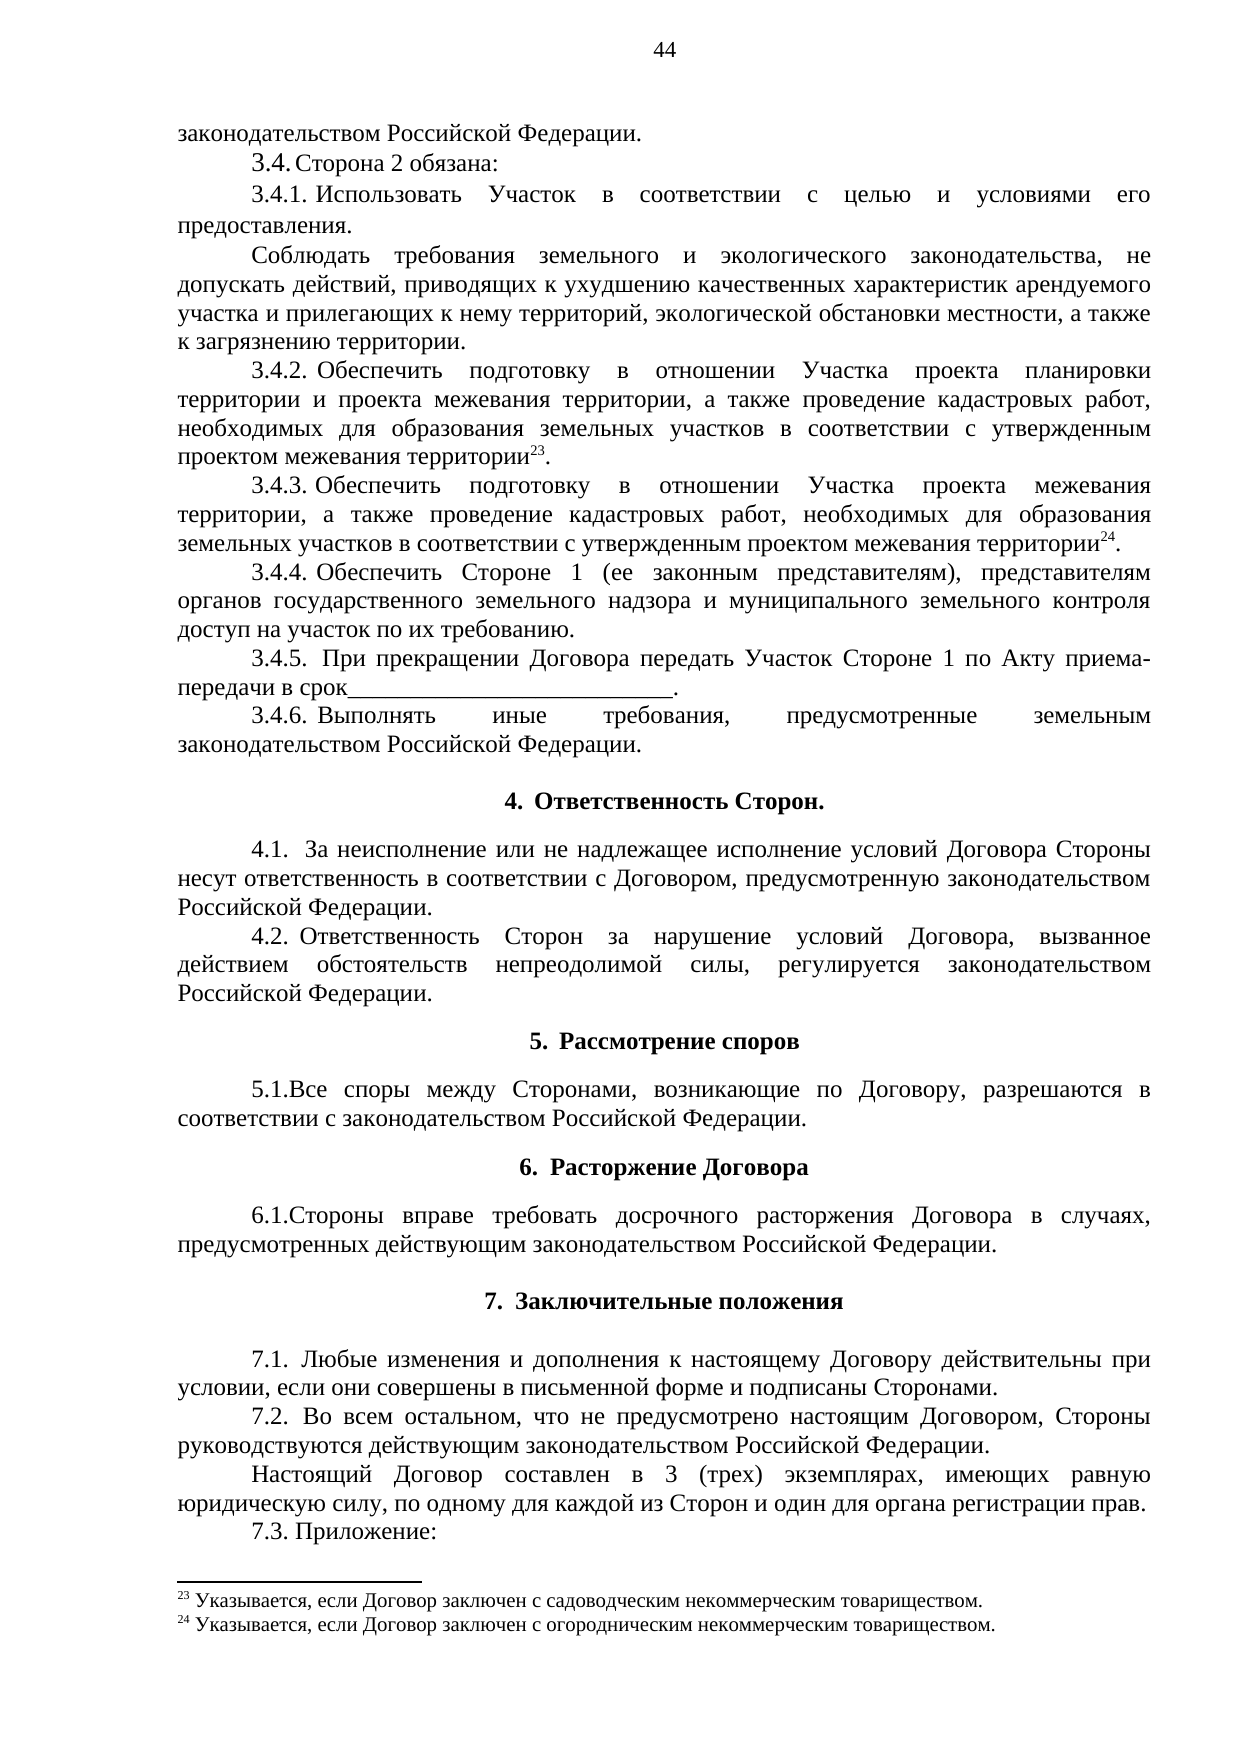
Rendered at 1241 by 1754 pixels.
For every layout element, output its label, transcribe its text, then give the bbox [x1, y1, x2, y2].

list Рассмотрение споров [177, 1026, 1152, 1055]
list Обеспечить Стороне 1 (ее законным представителям), представителям органов государственного земельного надзора и муниципального земельного контроля доступ на участок по их требованию. [177, 557, 1152, 643]
list Приложение: [177, 1516, 1152, 1545]
list Во всем остальном, что не предусмотрено настоящим Договором, Стороны руководствуются действующим законодательством Российской Федерации. [177, 1401, 1152, 1459]
list Расторжение Договора [176, 1152, 1152, 1181]
list Обеспечить подготовку в отношении Участка проекта планировки территории и проекта межевания территории, а также проведение кадастровых работ, необходимых для образования земельных участков в соответствии с утвержденным проектом межевания территории. [177, 355, 1152, 470]
list Сторона 2 обязана: [177, 147, 1152, 178]
text Соблюдать требования земельного и экологического законодательства, не допускать действий, приводящих к ухудшению качественных характеристик арендуемого участка и прилегающих к нему территорий, экологической обстановки местности, а также к загрязнению территории. [177, 240, 1152, 355]
list Обеспечить подготовку в отношении Участка проекта межевания территории, а также проведение кадастровых работ, необходимых для образования земельных участков в соответствии с утвержденным проектом межевания территории. [177, 470, 1152, 557]
list При прекращении Договора передать Участок Стороне 1 по Акту приема-передачи в срок__________________________. [177, 643, 1152, 700]
list За неисполнение или не надлежащее исполнение условий Договора Стороны несут ответственность в соответствии с Договором, предусмотренную законодательством Российской Федерации. [177, 834, 1152, 921]
text 6.1.Стороны вправе требовать досрочного расторжения Договора в случаях, предусмотренных действующим законодательством Российской Федерации. [177, 1200, 1152, 1257]
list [177, 118, 1152, 147]
list Ответственность Сторон. [177, 786, 1152, 815]
text Настоящий Договор составлен в 3 (трех) экземплярах, имеющих равную юридическую силу, по одному для каждой из Сторон и один для органа регистрации прав. [177, 1459, 1152, 1516]
list Использовать Участок в соответствии с целью и условиями его предоставления. [177, 178, 1152, 240]
list Заключительные положения [176, 1286, 1152, 1315]
list Ответственность Сторон за нарушение условий Договора, вызванное действием обстоятельств непреодолимой силы, регулируется законодательством Российской Федерации. [177, 921, 1152, 1007]
list Любые изменения и дополнения к настоящему Договору действительны при условии, если они совершены в письменной форме и подписаны Сторонами. [177, 1344, 1152, 1401]
list Выполнять иные требования, предусмотренные земельным законодательством Российской Федерации. [177, 700, 1152, 758]
text 5.1.Все споры между Сторонами, возникающие по Договору, разрешаются в соответствии с законодательством Российской Федерации. [177, 1074, 1152, 1132]
